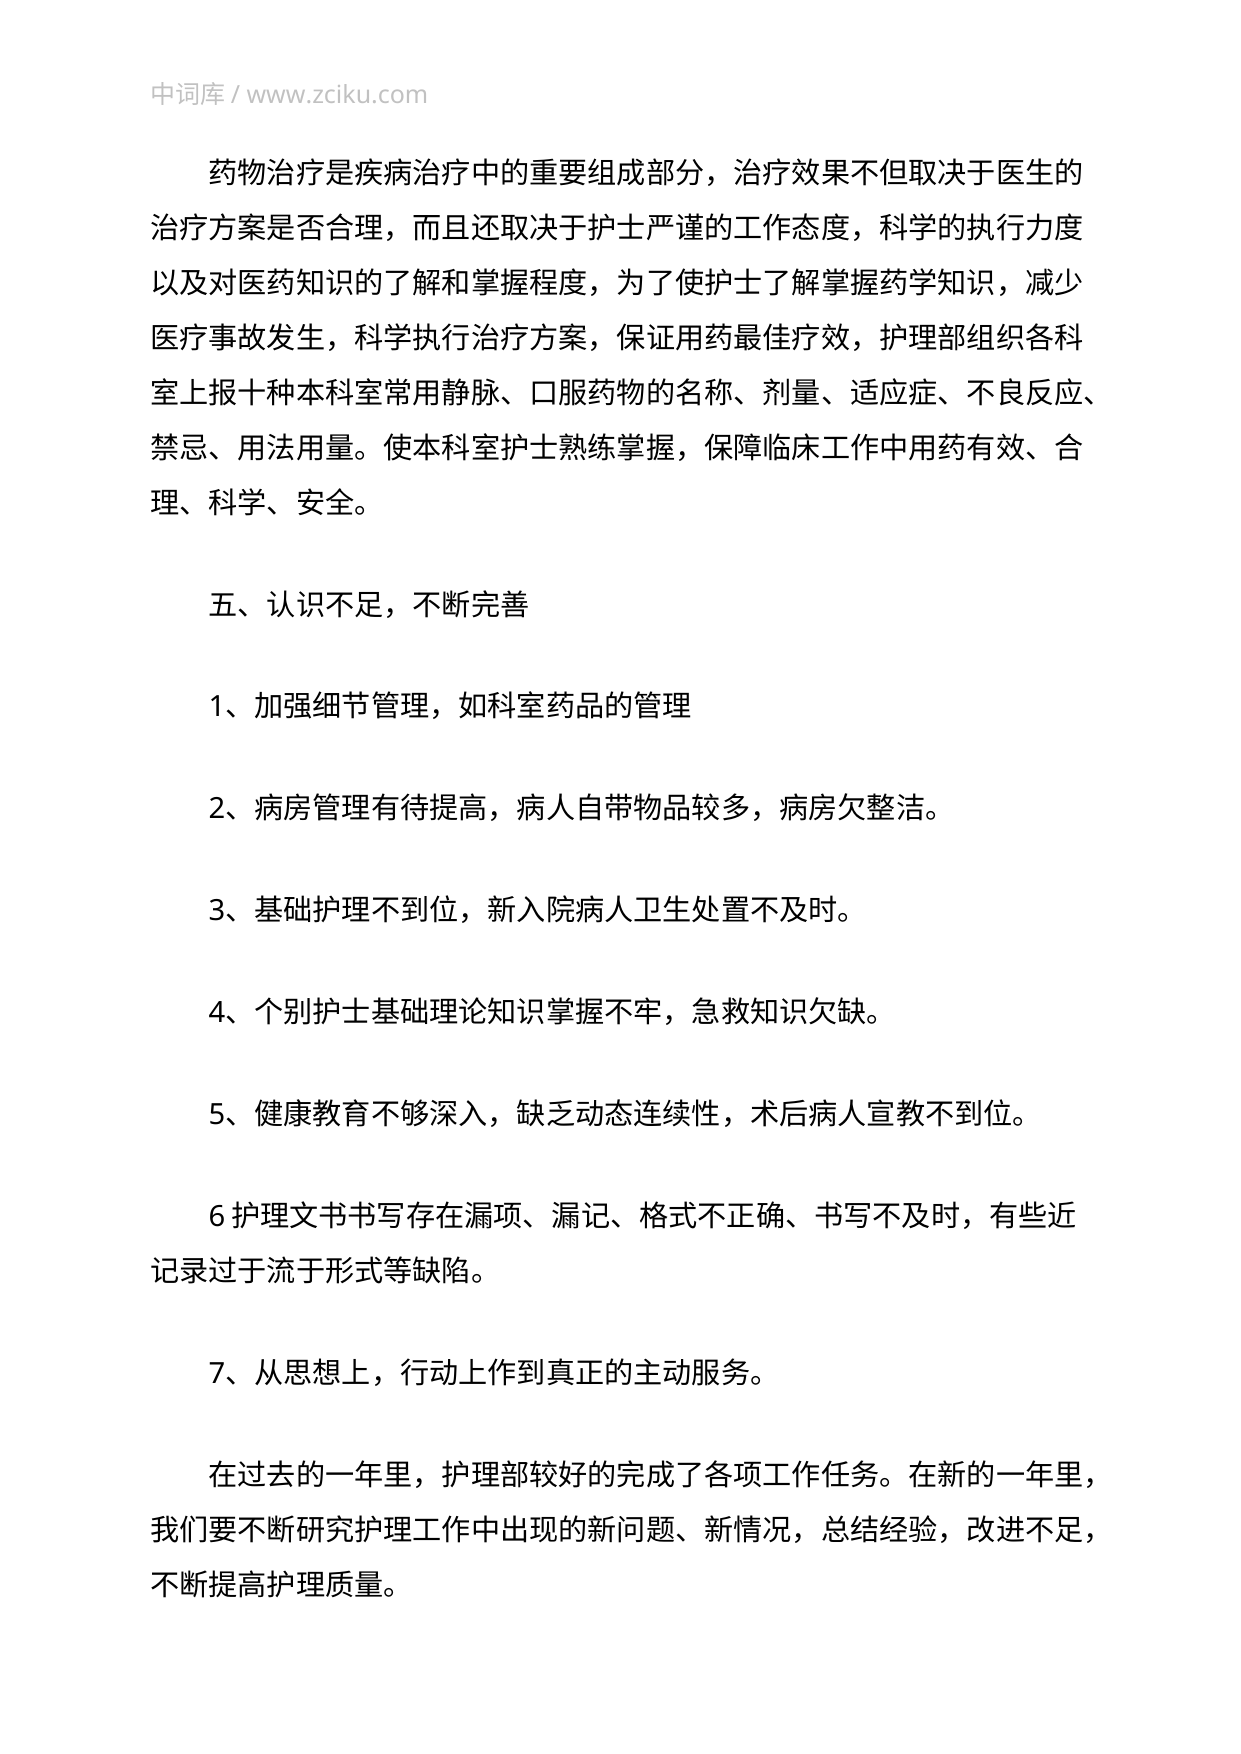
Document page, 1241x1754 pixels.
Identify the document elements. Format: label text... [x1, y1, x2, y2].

text 1、加强细节管理，如科室药品的管理 [150, 683, 1090, 725]
text 在过去的一年里，护理部较好的完成了各项工作任务。在新的一年里，我们要不断研究护理工作中出现的新问题、新情况，总结经验，改进不足，不断提高护理质量。 [150, 1452, 1090, 1604]
text 五、认识不足，不断完善 [150, 581, 1090, 623]
text 药物治疗是疾病治疗中的重要组成部分，治疗效果不但取决于医生的治疗方案是否合理，而且还取决于护士严谨的工作态度，科学的执行力度以及对医药知识的了解和掌握程度，为了使护士了解掌握药学知识，减少医疗事故发生，科学执行治疗方案，保证用药最佳疗效，护理部组织各科室上报十种本科室常用静脉、口服药物的名称、剂量、适应症、不良反应、禁忌、用法用量。使本科室护士熟练掌握，保障临床工作中用药有效、合理、科学、安全。 [150, 150, 1090, 522]
text 5、健康教育不够深入，缺乏动态连续性，术后病人宣教不到位。 [150, 1091, 1090, 1133]
text 2、病房管理有待提高，病人自带物品较多，病房欠整洁。 [150, 785, 1090, 827]
text 6护理文书书写存在漏项、漏记、格式不正确、书写不及时，有些近记录过于流于形式等缺陷。 [150, 1193, 1090, 1290]
text 7、从思想上，行动上作到真正的主动服务。 [150, 1349, 1090, 1392]
text 4、个别护士基础理论知识掌握不牢，急救知识欠缺。 [150, 989, 1090, 1031]
text 3、基础护理不到位，新入院病人卫生处置不及时。 [150, 887, 1090, 929]
